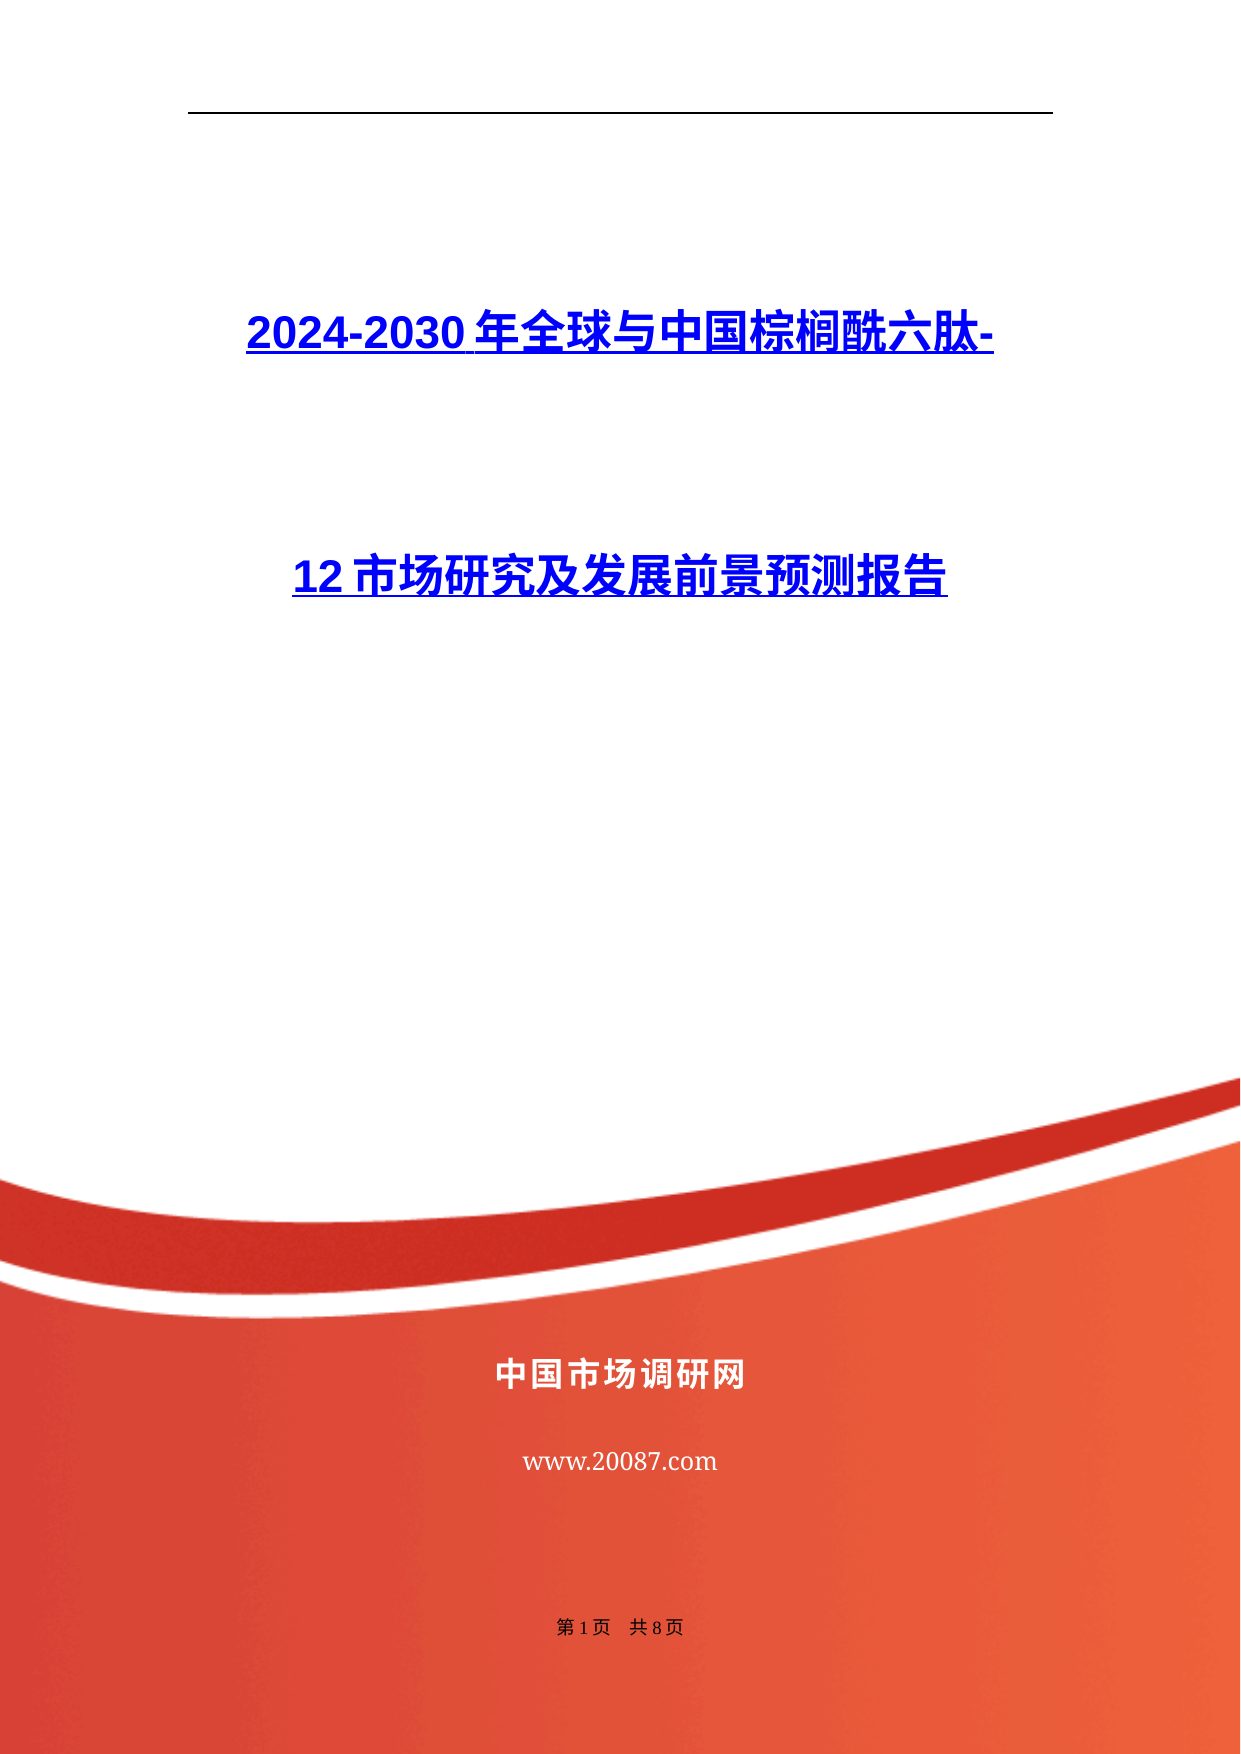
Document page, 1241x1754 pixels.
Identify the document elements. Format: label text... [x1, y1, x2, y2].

subtitle 中国市场调研网 [187, 1339, 1053, 1404]
picture [0, 1006, 1241, 1754]
text www.20087.com [187, 1428, 1053, 1493]
table_header 2024-2030年全球与中国棕榈酰六肽-12市场研究及发展前景预测报告 [188, 207, 1053, 773]
